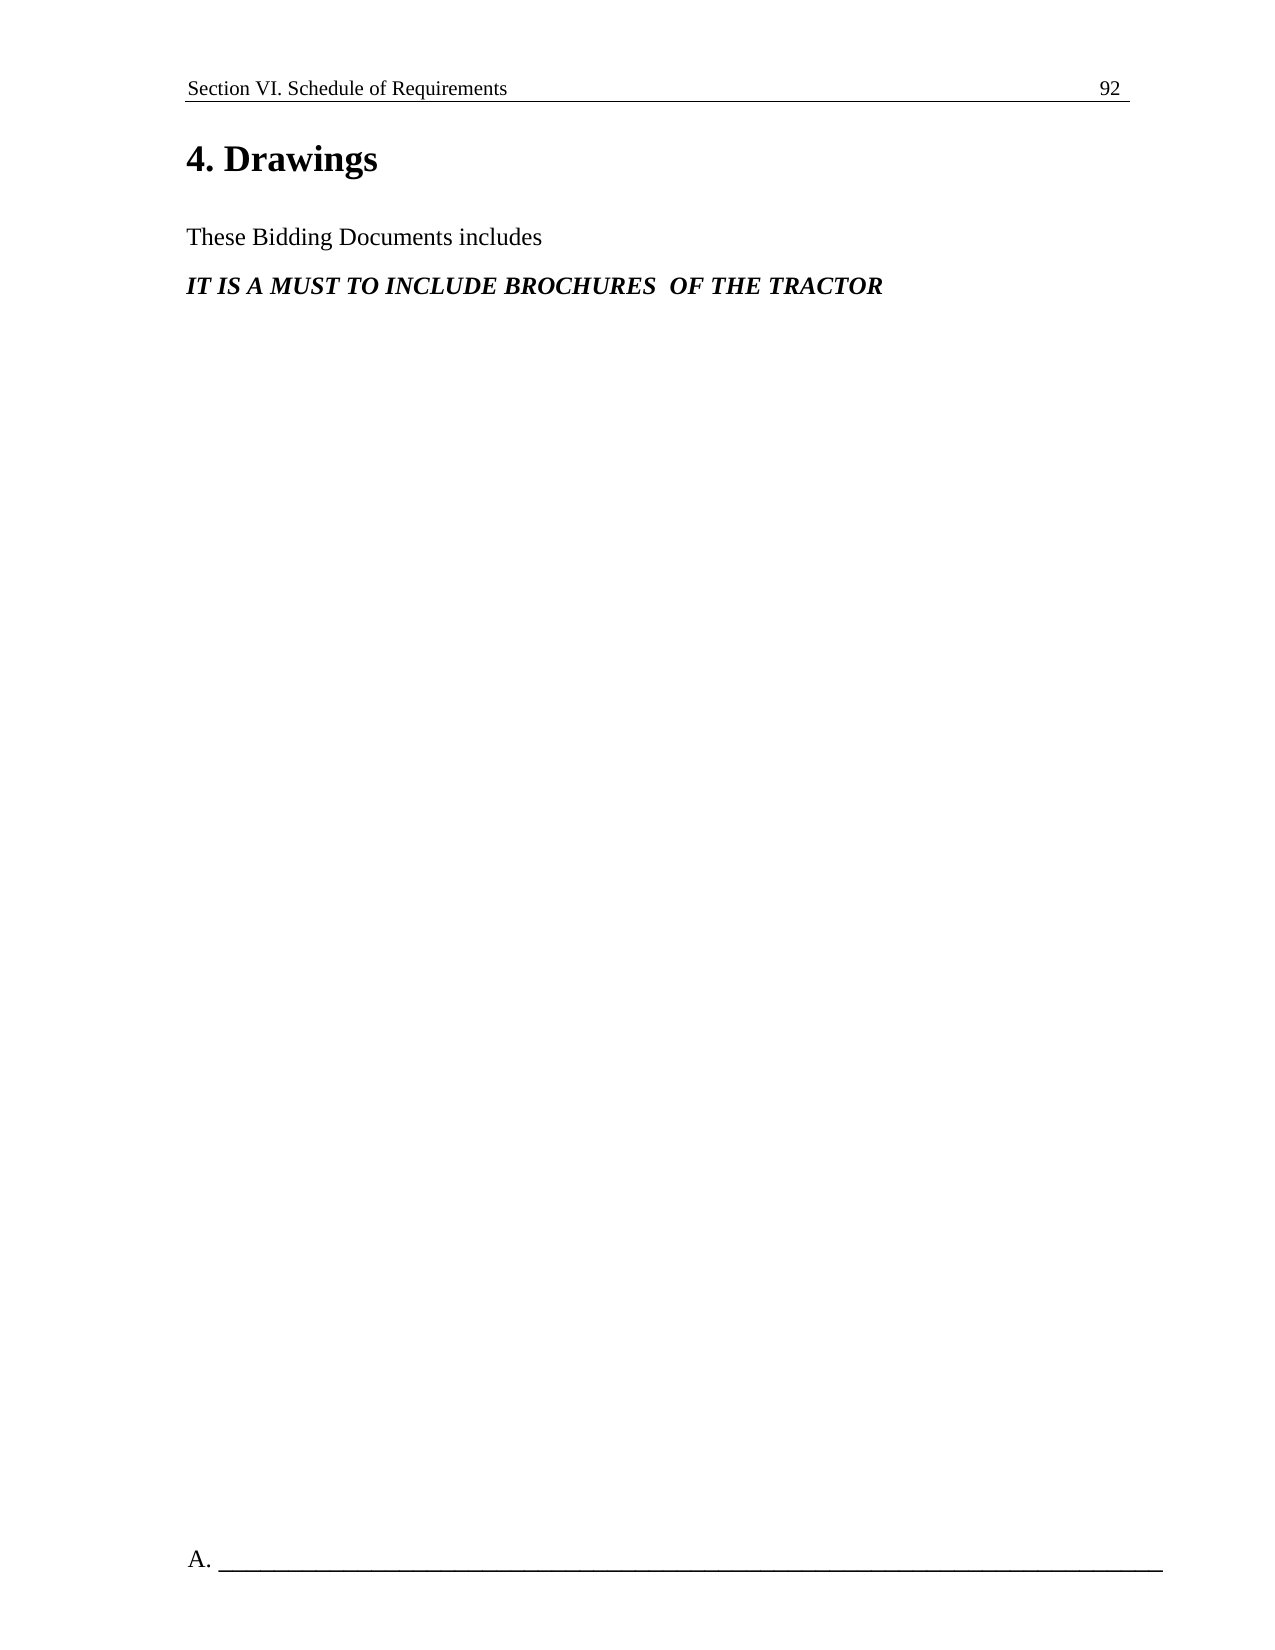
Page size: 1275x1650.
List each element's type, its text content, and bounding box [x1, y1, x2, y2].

subtitle 4. Drawings [186, 137, 1126, 180]
text IT IS A MUST TO INCLUDE BROCHURES OF THE TRACTOR [186, 271, 1126, 300]
text These Bidding Documents includes [186, 222, 1125, 251]
